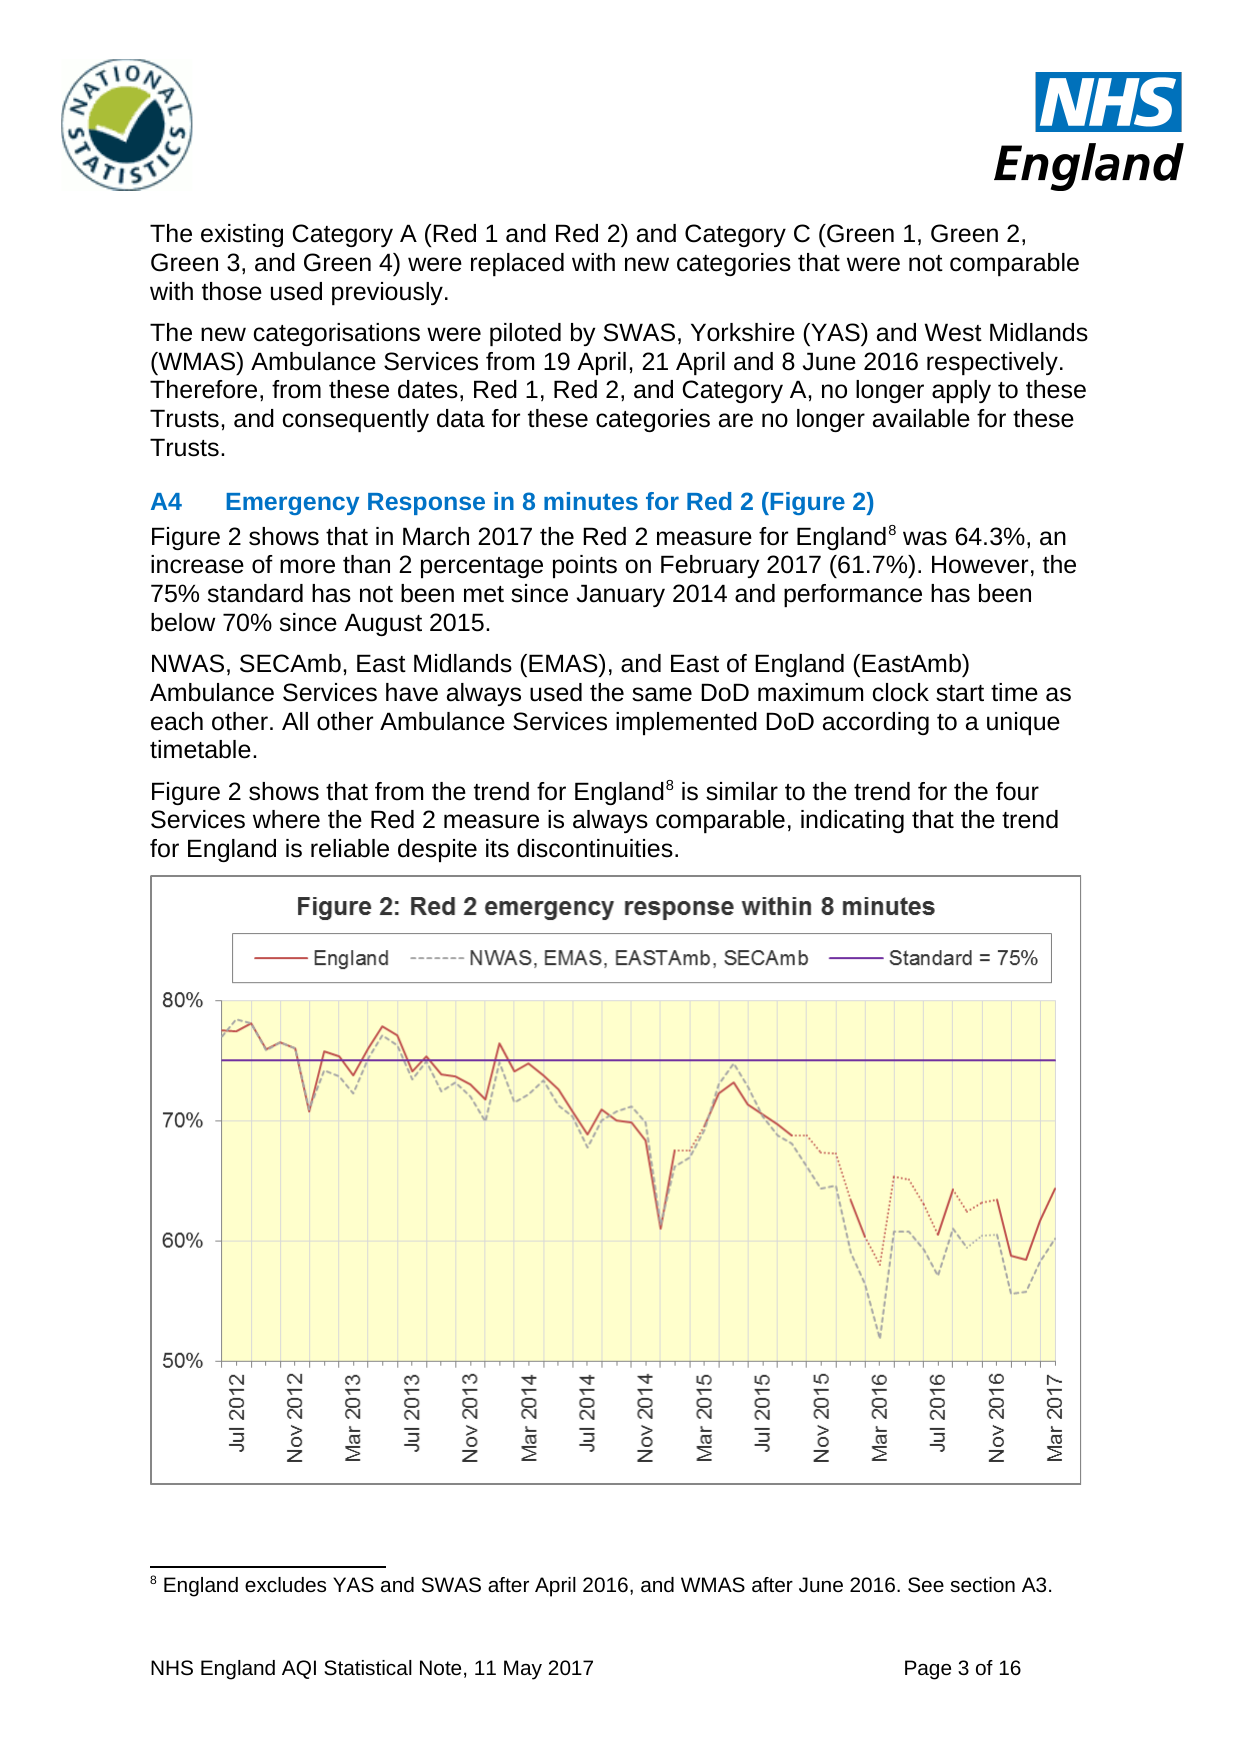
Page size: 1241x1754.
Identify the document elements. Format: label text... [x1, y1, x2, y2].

text Figure 2 shows that in March 2017 the Red 2 measure for England was 64.3%, an increase of more than 2 percentage points on February 2017 (61.7%). However, the 75% standard has not been met since January 2014 and performance has been below 70% since August 2015. [150, 522, 1090, 637]
picture [61, 59, 193, 191]
text The new categorisations were piloted by SWAS, Yorkshire (YAS) and West Midlands (WMAS) Ambulance Services from 19 April, 21 April and 8 June 2016 respectively. Therefore, from these dates, Red 1, Red 2, and Category A, no longer apply to these Trusts, and consequently data for these categories are no longer available for these Trusts. [150, 318, 1090, 462]
text The existing Category A (Red 1 and Red 2) and Category C (Green 1, Green 2, Green 3, and Green 4) were replaced with new categories that were not comparable with those used previously. [150, 219, 1090, 305]
text Figure 2 shows that from the trend for England8 is similar to the trend for the four Services where the Red 2 measure is always comparable, indicating that the trend for England is reliable despite its discontinuities. [150, 777, 1090, 863]
text NWAS, SECAmb, East Midlands (EMAS), and East of England (EastAmb) Ambulance Services have always used the same DoD maximum clock start time as each other. All other Ambulance Services implemented DoD according to a unique timetable. [150, 649, 1090, 764]
picture [150, 875, 1082, 1485]
picture [994, 72, 1184, 191]
subtitle A4 Emergency Response in 8 minutes for Red 2 (Figure 2) [150, 487, 1090, 515]
